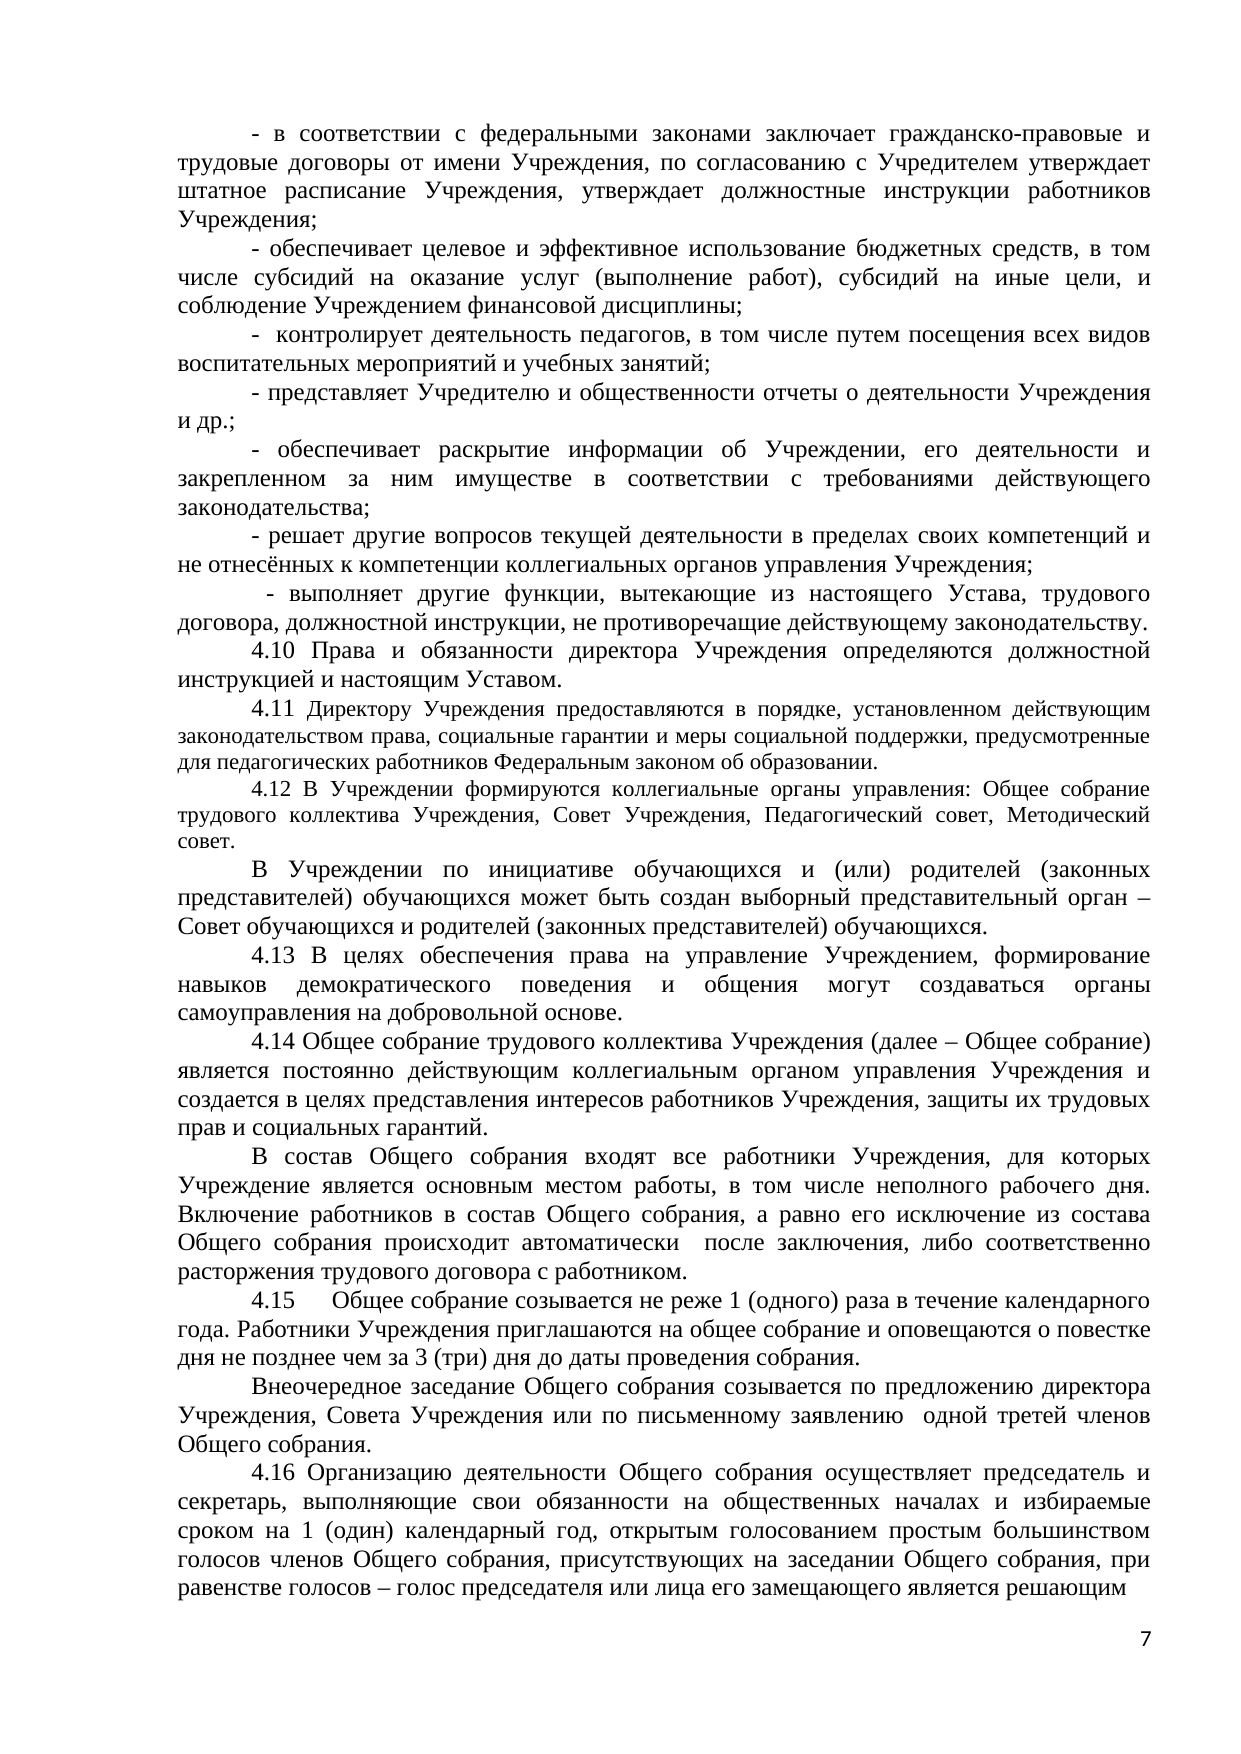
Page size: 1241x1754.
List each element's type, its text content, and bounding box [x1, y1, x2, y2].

list Внеочередное заседание Общего собрания созывается по предложению директора Учреждения, Совета Учреждения или по письменному заявлению одной третей членов Общего собрания. [177, 1371, 1152, 1457]
text - в соответствии с федеральными законами заключает гражданско-правовые и трудовые договоры от имени Учреждения, по согласованию с Учредителем утверждает штатное расписание Учреждения, утверждает должностные инструкции работников Учреждения; [177, 118, 1152, 233]
list В состав Общего собрания входят все работники Учреждения, для которых Учреждение является основным местом работы, в том числе неполного рабочего дня. Включение работников в состав Общего собрания, а равно его исключение из состава Общего собрания происходит автоматически после заключения, либо соответственно расторжения трудового договора с работником. [177, 1141, 1152, 1285]
text - представляет Учредителю и общественности отчеты о деятельности Учреждения и др.; [177, 377, 1152, 434]
list 4.16 Организацию деятельности Общего собрания осуществляет председатель и секретарь, выполняющие свои обязанности на общественных началах и избираемые сроком на 1 (один) календарный год, открытым голосованием простым большинством голосов членов Общего собрания, присутствующих на заседании Общего собрания, при равенстве голосов – голос председателя или лица его замещающего является решающим [177, 1457, 1152, 1601]
text 4.10 Права и обязанности директора Учреждения определяются должностной инструкцией и настоящим Уставом. [177, 636, 1152, 693]
text - решает другие вопросов текущей деятельности в пределах своих компетенций и не отнесённых к компетенции коллегиальных органов управления Учреждения; [177, 521, 1152, 578]
text - выполняет другие функции, вытекающие из настоящего Устава, трудового договора, должностной инструкции, не противоречащие действующему законодательству. [177, 578, 1152, 636]
text 4.11 Директору Учреждения предоставляются в порядке, установленном действующим законодательством права, социальные гарантии и меры социальной поддержки, предусмотренные для педагогических работников Федеральным законом об образовании. [177, 693, 1152, 774]
text - обеспечивает раскрытие информации об Учреждении, его деятельности и закрепленном за ним имуществе в соответствии с требованиями действующего законодательства; [177, 434, 1152, 521]
text - обеспечивает целевое и эффективное использование бюджетных средств, в том числе субсидий на оказание услуг (выполнение работ), субсидий на иные цели, и соблюдение Учреждением финансовой дисциплины; [177, 233, 1152, 319]
list 4.14 Общее собрание трудового коллектива Учреждения (далее – Общее собрание) является постоянно действующим коллегиальным органом управления Учреждения и создается в целях представления интересов работников Учреждения, защиты их трудовых прав и социальных гарантий. [177, 1026, 1152, 1141]
list В Учреждении по инициативе обучающихся и (или) родителей (законных представителей) обучающихся может быть создан выборный представительный орган – Совет обучающихся и родителей (законных представителей) обучающихся. [177, 854, 1152, 940]
text 4.12 В Учреждении формируются коллегиальные органы управления: Общее собрание трудового коллектива Учреждения, Совет Учреждения, Педагогический совет, Методический совет. [177, 774, 1152, 854]
text - контролирует деятельность педагогов, в том числе путем посещения всех видов воспитательных мероприятий и учебных занятий; [177, 319, 1152, 377]
list 4.13 В целях обеспечения права на управление Учреждением, формирование навыков демократического поведения и общения могут создаваться органы самоуправления на добровольной основе. [177, 940, 1152, 1026]
list Общее собрание созывается не реже 1 (одного) раза в течение календарного года. Работники Учреждения приглашаются на общее собрание и оповещаются о повестке дня не позднее чем за 3 (три) дня до даты проведения собрания. [177, 1285, 1152, 1371]
